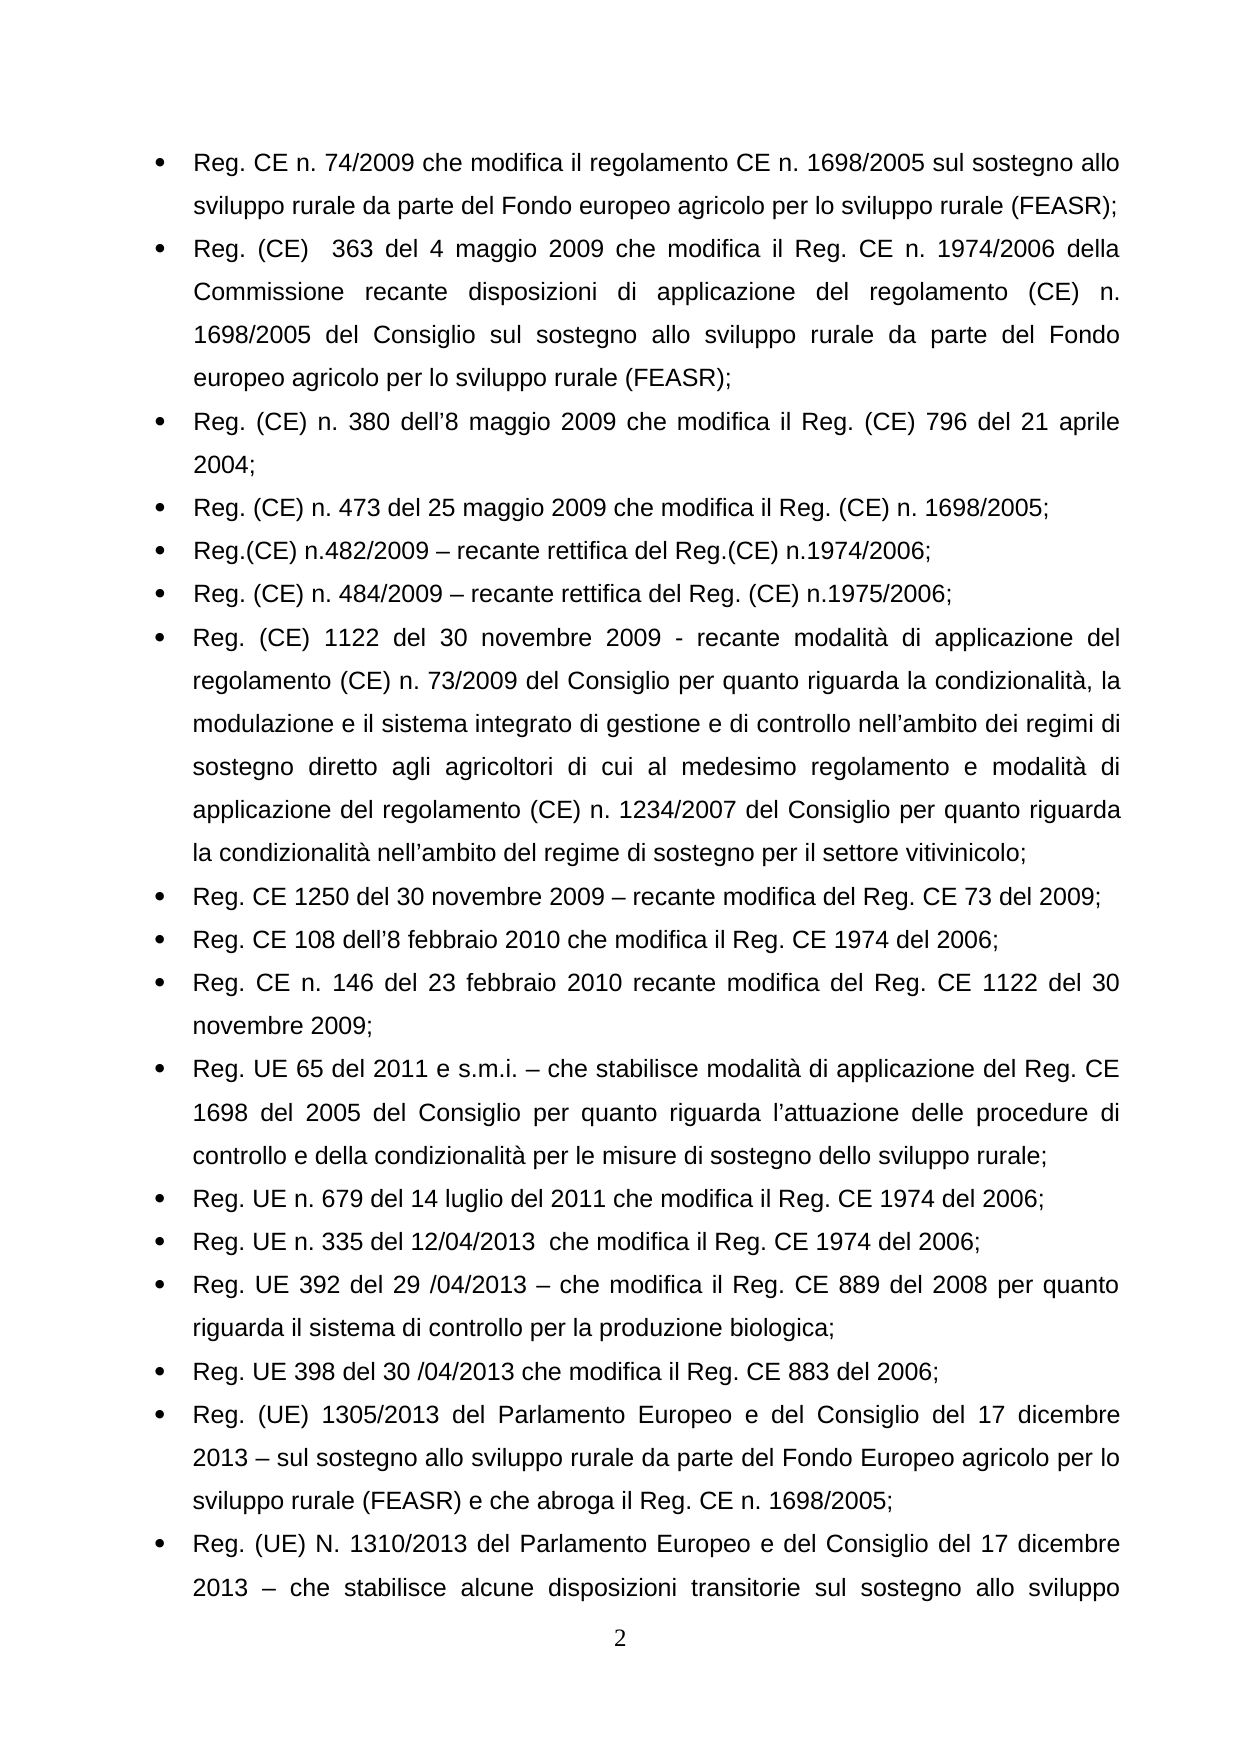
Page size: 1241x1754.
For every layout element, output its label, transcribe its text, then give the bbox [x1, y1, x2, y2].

list Reg. UE 392 del 29 /04/2013 – che modifica il Reg. CE 889 del 2008 per quanto riguarda il sistema di controllo per la produzione biologica; [155, 1270, 1122, 1342]
list Reg. CE n. 146 del 23 febbraio 2010 recante modifica del Reg. CE 1122 del 30 novembre 2009; [155, 968, 1122, 1040]
list Reg. (CE) n. 484/2009 – recante rettifica del Reg. (CE) n.1975/2006; [156, 579, 1122, 608]
list Reg.(CE) n.482/2009 – recante rettifica del Reg.(CE) n.1974/2006; [156, 536, 1122, 565]
list Reg. UE n. 679 del 14 luglio del 2011 che modifica il Reg. CE 1974 del 2006; [155, 1184, 1122, 1213]
list Reg. (CE) n. 473 del 25 maggio 2009 che modifica il Reg. (CE) n. 1698/2005; [156, 493, 1122, 522]
list Reg. CE 1250 del 30 novembre 2009 – recante modifica del Reg. CE 73 del 2009; [155, 881, 1122, 910]
list Reg. UE 65 del 2011 e s.m.i. – che stabilisce modalità di applicazione del Reg. CE 1698 del 2005 del Consiglio per quanto riguarda l’attuazione delle procedure di controllo e della condizionalità per le misure di sostegno dello sviluppo rurale; [155, 1054, 1122, 1169]
list Reg. CE 108 dell’8 febbraio 2010 che modifica il Reg. CE 1974 del 2006; [155, 925, 1122, 953]
list Reg. (UE) 1305/2013 del Parlamento Europeo e del Consiglio del 17 dicembre 2013 – sul sostegno allo sviluppo rurale da parte del Fondo Europeo agricolo per lo sviluppo rurale (FEASR) e che abroga il Reg. CE n. 1698/2005; [155, 1400, 1122, 1515]
list Reg. UE n. 335 del 12/04/2013 che modifica il Reg. CE 1974 del 2006; [155, 1227, 1122, 1256]
list Reg. (CE) n. 380 dell’8 maggio 2009 che modifica il Reg. (CE) 796 del 21 aprile 2004; [156, 407, 1122, 478]
list Reg. (CE) 363 del 4 maggio 2009 che modifica il Reg. CE n. 1974/2006 della Commissione recante disposizioni di applicazione del regolamento (CE) n. 1698/2005 del Consiglio sul sostegno allo sviluppo rurale da parte del Fondo europeo agricolo per lo sviluppo rurale (FEASR); [156, 234, 1122, 392]
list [155, 1529, 1122, 1601]
list Reg. (CE) 1122 del 30 novembre 2009 - recante modalità di applicazione del regolamento (CE) n. 73/2009 del Consiglio per quanto riguarda la condizionalità, la modulazione e il sistema integrato di gestione e di controllo nell’ambito dei regimi di sostegno diretto agli agricoltori di cui al medesimo regolamento e modalità di applicazione del regolamento (CE) n. 1234/2007 del Consiglio per quanto riguarda la condizionalità nell’ambito del regime di sostegno per il settore vitivinicolo; [155, 623, 1122, 867]
list Reg. UE 398 del 30 /04/2013 che modifica il Reg. CE 883 del 2006; [155, 1357, 1122, 1385]
list Reg. CE n. 74/2009 che modifica il regolamento CE n. 1698/2005 sul sostegno allo sviluppo rurale da parte del Fondo europeo agricolo per lo sviluppo rurale (FEASR); [156, 148, 1122, 219]
